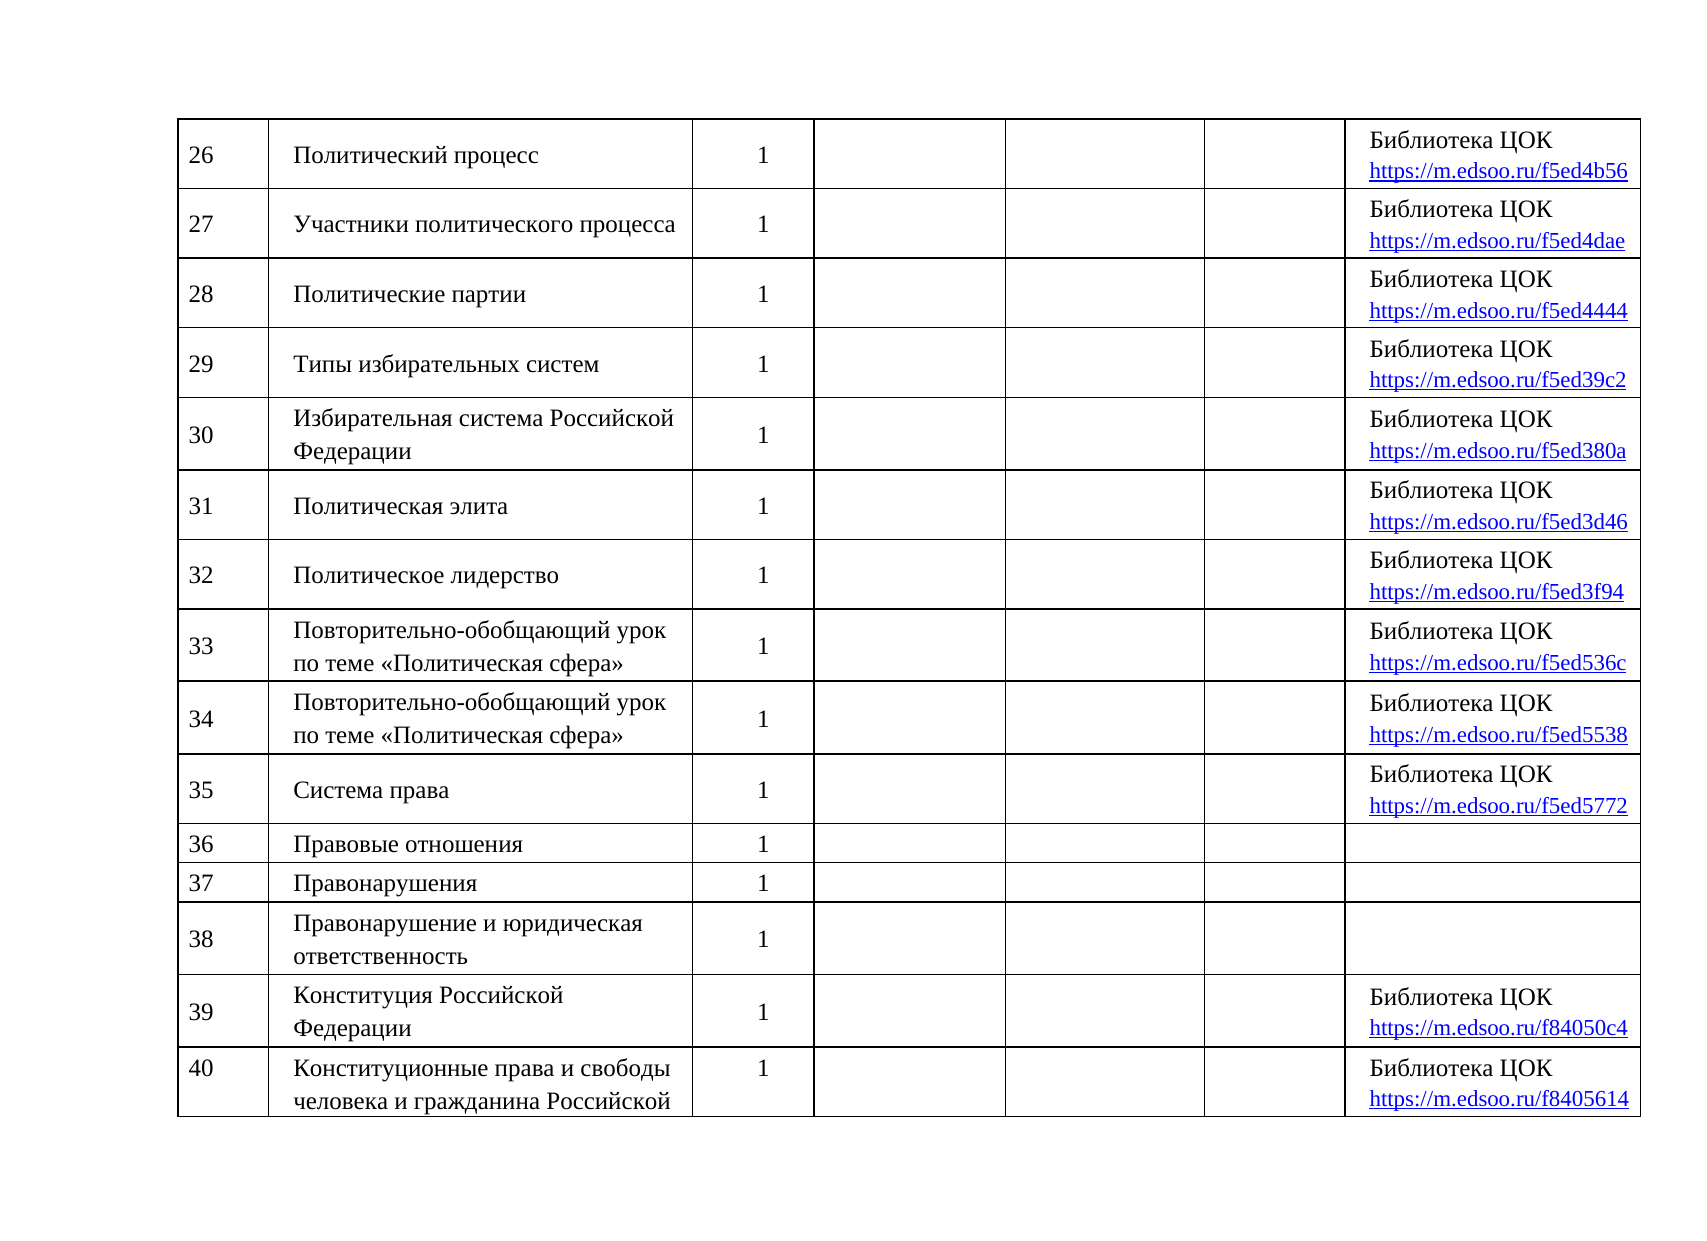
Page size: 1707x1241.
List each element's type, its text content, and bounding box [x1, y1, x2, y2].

table_cell 1 [693, 189, 813, 257]
table_cell [1006, 1048, 1204, 1116]
table_cell 33 [179, 610, 268, 680]
table_cell [815, 682, 1005, 753]
table_cell Библиотека ЦОК https://m.edsoo.ru/f5ed5772 [1346, 755, 1640, 822]
table_cell Участники политического процесса [269, 189, 692, 257]
table_cell 1 [693, 471, 813, 538]
table_cell 39 [179, 975, 268, 1046]
table_cell [1205, 610, 1344, 680]
table_cell 35 [179, 755, 268, 822]
table_cell 27 [179, 189, 268, 257]
table_cell [1006, 471, 1204, 538]
table_cell Библиотека ЦОК https://m.edsoo.ru/f5ed536c [1346, 610, 1640, 680]
table_cell Правонарушение и юридическая ответственность [269, 903, 692, 973]
table_cell [1205, 189, 1344, 257]
table_cell Библиотека ЦОК https://m.edsoo.ru/f5ed4444 [1346, 259, 1640, 327]
table_cell 37 [179, 863, 268, 901]
table_cell [1006, 259, 1204, 327]
table_cell [1205, 903, 1344, 973]
table_cell Политические партии [269, 259, 692, 327]
table_cell 26 [179, 120, 268, 188]
table_cell [815, 189, 1005, 257]
table_cell 1 [693, 259, 813, 327]
table_cell [1006, 120, 1204, 188]
table_cell 1 [693, 755, 813, 822]
table_cell [815, 975, 1005, 1046]
table_cell 31 [179, 471, 268, 538]
table_cell [1346, 903, 1640, 973]
table_cell [815, 398, 1005, 469]
table_cell Библиотека ЦОК https://m.edsoo.ru/f84050c4 [1346, 975, 1640, 1046]
table_cell [1006, 398, 1204, 469]
table_cell [1006, 903, 1204, 973]
table_cell Библиотека ЦОК https://m.edsoo.ru/f5ed380a [1346, 398, 1640, 469]
table_cell [1205, 975, 1344, 1046]
table_cell 1 [693, 398, 813, 469]
table_cell [815, 610, 1005, 680]
table_cell 40 [179, 1048, 268, 1116]
table_cell [1006, 824, 1204, 862]
table_cell [1205, 824, 1344, 862]
table_cell [1205, 682, 1344, 753]
table_cell [815, 540, 1005, 608]
table_cell [1205, 398, 1344, 469]
table_cell Библиотека ЦОК https://m.edsoo.ru/f5ed39c2 [1346, 328, 1640, 396]
table_cell [1006, 540, 1204, 608]
table_cell 1 [693, 540, 813, 608]
table_cell 32 [179, 540, 268, 608]
table_cell 1 [693, 120, 813, 188]
table_cell Повторительно-обобщающий урок по теме «Политическая сфера» [269, 610, 692, 680]
table_cell 28 [179, 259, 268, 327]
table_cell 1 [693, 824, 813, 862]
table_cell [1006, 755, 1204, 822]
table_cell 29 [179, 328, 268, 396]
table_cell Повторительно-обобщающий урок по теме «Политическая сфера» [269, 682, 692, 753]
table_cell [1205, 755, 1344, 822]
table_cell 34 [179, 682, 268, 753]
table_cell [815, 328, 1005, 396]
table_cell 30 [179, 398, 268, 469]
table_cell [1006, 682, 1204, 753]
table_cell [1006, 610, 1204, 680]
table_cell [1346, 1048, 1640, 1116]
table_cell 1 [693, 682, 813, 753]
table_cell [269, 1048, 692, 1116]
table_cell Конституция Российской Федерации [269, 975, 692, 1046]
table_cell [815, 259, 1005, 327]
table_cell 1 [693, 975, 813, 1046]
table_cell [815, 471, 1005, 538]
table_cell 38 [179, 903, 268, 973]
table_cell [815, 863, 1005, 901]
table_cell Политическая элита [269, 471, 692, 538]
table_cell Библиотека ЦОК https://m.edsoo.ru/f5ed4dae [1346, 189, 1640, 257]
table_cell [1006, 189, 1204, 257]
table_cell Библиотека ЦОК https://m.edsoo.ru/f5ed3d46 [1346, 471, 1640, 538]
table_cell 1 [693, 610, 813, 680]
table_cell [1205, 1048, 1344, 1116]
table_cell [815, 824, 1005, 862]
table_cell [1006, 328, 1204, 396]
table_cell Политический процесс [269, 120, 692, 188]
table_cell [1205, 120, 1344, 188]
table_cell 36 [179, 824, 268, 862]
table_cell Правовые отношения [269, 824, 692, 862]
table_cell Типы избирательных систем [269, 328, 692, 396]
table_cell [1006, 975, 1204, 1046]
table_cell [1205, 540, 1344, 608]
table_cell [815, 120, 1005, 188]
table_cell [1006, 863, 1204, 901]
table_cell Правонарушения [269, 863, 692, 901]
table_cell [815, 903, 1005, 973]
table_cell Политическое лидерство [269, 540, 692, 608]
table_cell 1 [693, 863, 813, 901]
table_cell Система права [269, 755, 692, 822]
table_cell [1346, 824, 1640, 862]
table_cell Избирательная система Российской Федерации [269, 398, 692, 469]
table_cell [1346, 863, 1640, 901]
table_cell Библиотека ЦОК https://m.edsoo.ru/f5ed4b56 [1346, 120, 1640, 188]
table_cell Библиотека ЦОК https://m.edsoo.ru/f5ed5538 [1346, 682, 1640, 753]
table_cell [815, 755, 1005, 822]
table_cell [1205, 328, 1344, 396]
table_cell 1 [693, 1048, 813, 1116]
table_cell Библиотека ЦОК https://m.edsoo.ru/f5ed3f94 [1346, 540, 1640, 608]
table_cell [1205, 863, 1344, 901]
table_cell 1 [693, 903, 813, 973]
table_cell [815, 1048, 1005, 1116]
table_cell [1205, 259, 1344, 327]
table_cell [1205, 471, 1344, 538]
table_cell 1 [693, 328, 813, 396]
